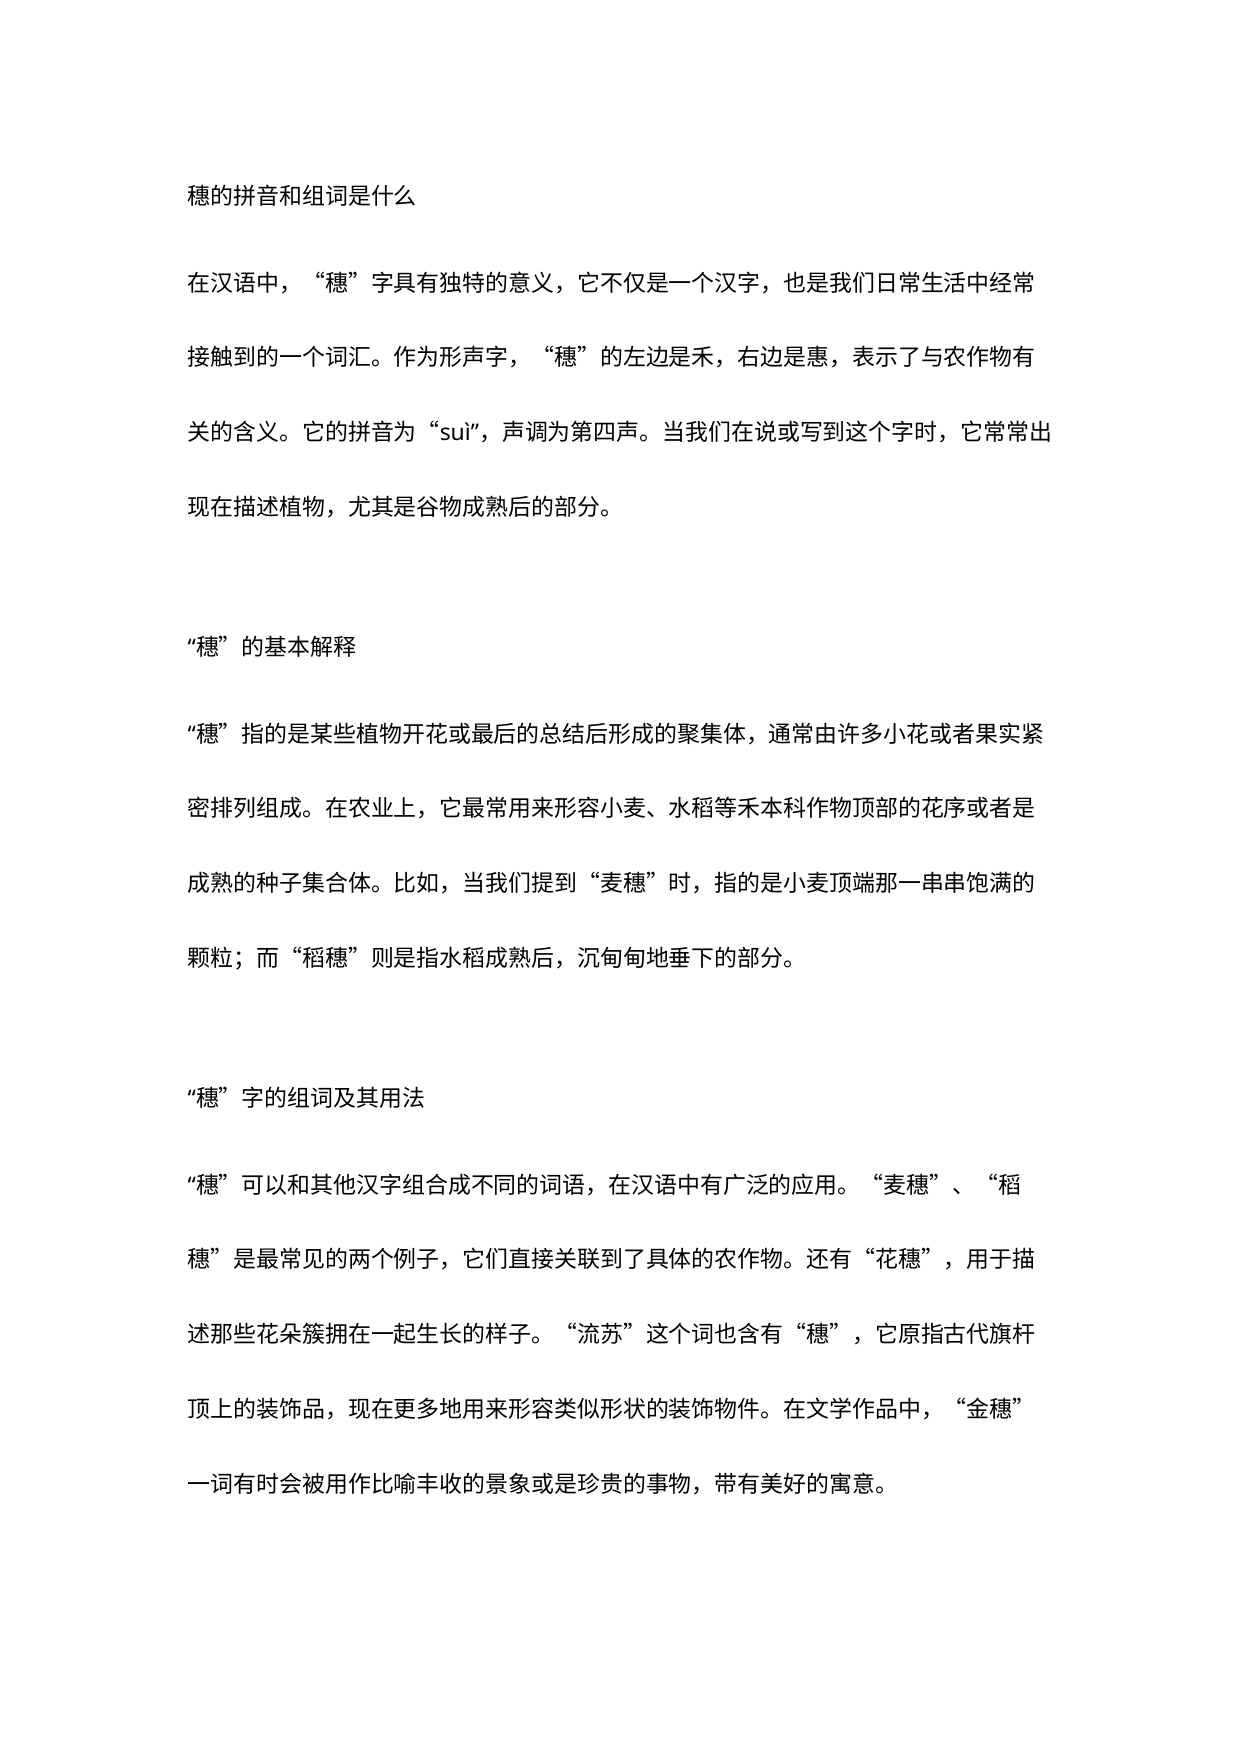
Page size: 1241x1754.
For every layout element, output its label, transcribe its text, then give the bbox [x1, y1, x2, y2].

text “穗”的基本解释 [187, 613, 1053, 678]
text “穗”字的组词及其用法 [187, 1064, 1053, 1129]
text 穗的拼音和组词是什么 [187, 162, 1053, 227]
text 在汉语中，“穗”字具有独特的意义，它不仅是一个汉字，也是我们日常生活中经常接触到的一个词汇。作为形声字，“穗”的左边是禾，右边是惠，表示了与农作物有关的含义。它的拼音为“suì”，声调为第四声。当我们在说或写到这个字时，它常常出现在描述植物，尤其是谷物成熟后的部分。 [187, 248, 1053, 538]
text “穗”指的是某些植物开花或最后的总结后形成的聚集体，通常由许多小花或者果实紧密排列组成。在农业上，它最常用来形容小麦、水稻等禾本科作物顶部的花序或者是成熟的种子集合体。比如，当我们提到“麦穗”时，指的是小麦顶端那一串串饱满的颗粒；而“稻穗”则是指水稻成熟后，沉甸甸地垂下的部分。 [187, 700, 1053, 989]
text “穗”可以和其他汉字组合成不同的词语，在汉语中有广泛的应用。“麦穗”、“稻穗”是最常见的两个例子，它们直接关联到了具体的农作物。还有“花穗”，用于描述那些花朵簇拥在一起生长的样子。“流苏”这个词也含有“穗”，它原指古代旗杆顶上的装饰品，现在更多地用来形容类似形状的装饰物件。在文学作品中，“金穗”一词有时会被用作比喻丰收的景象或是珍贵的事物，带有美好的寓意。 [187, 1151, 1053, 1514]
